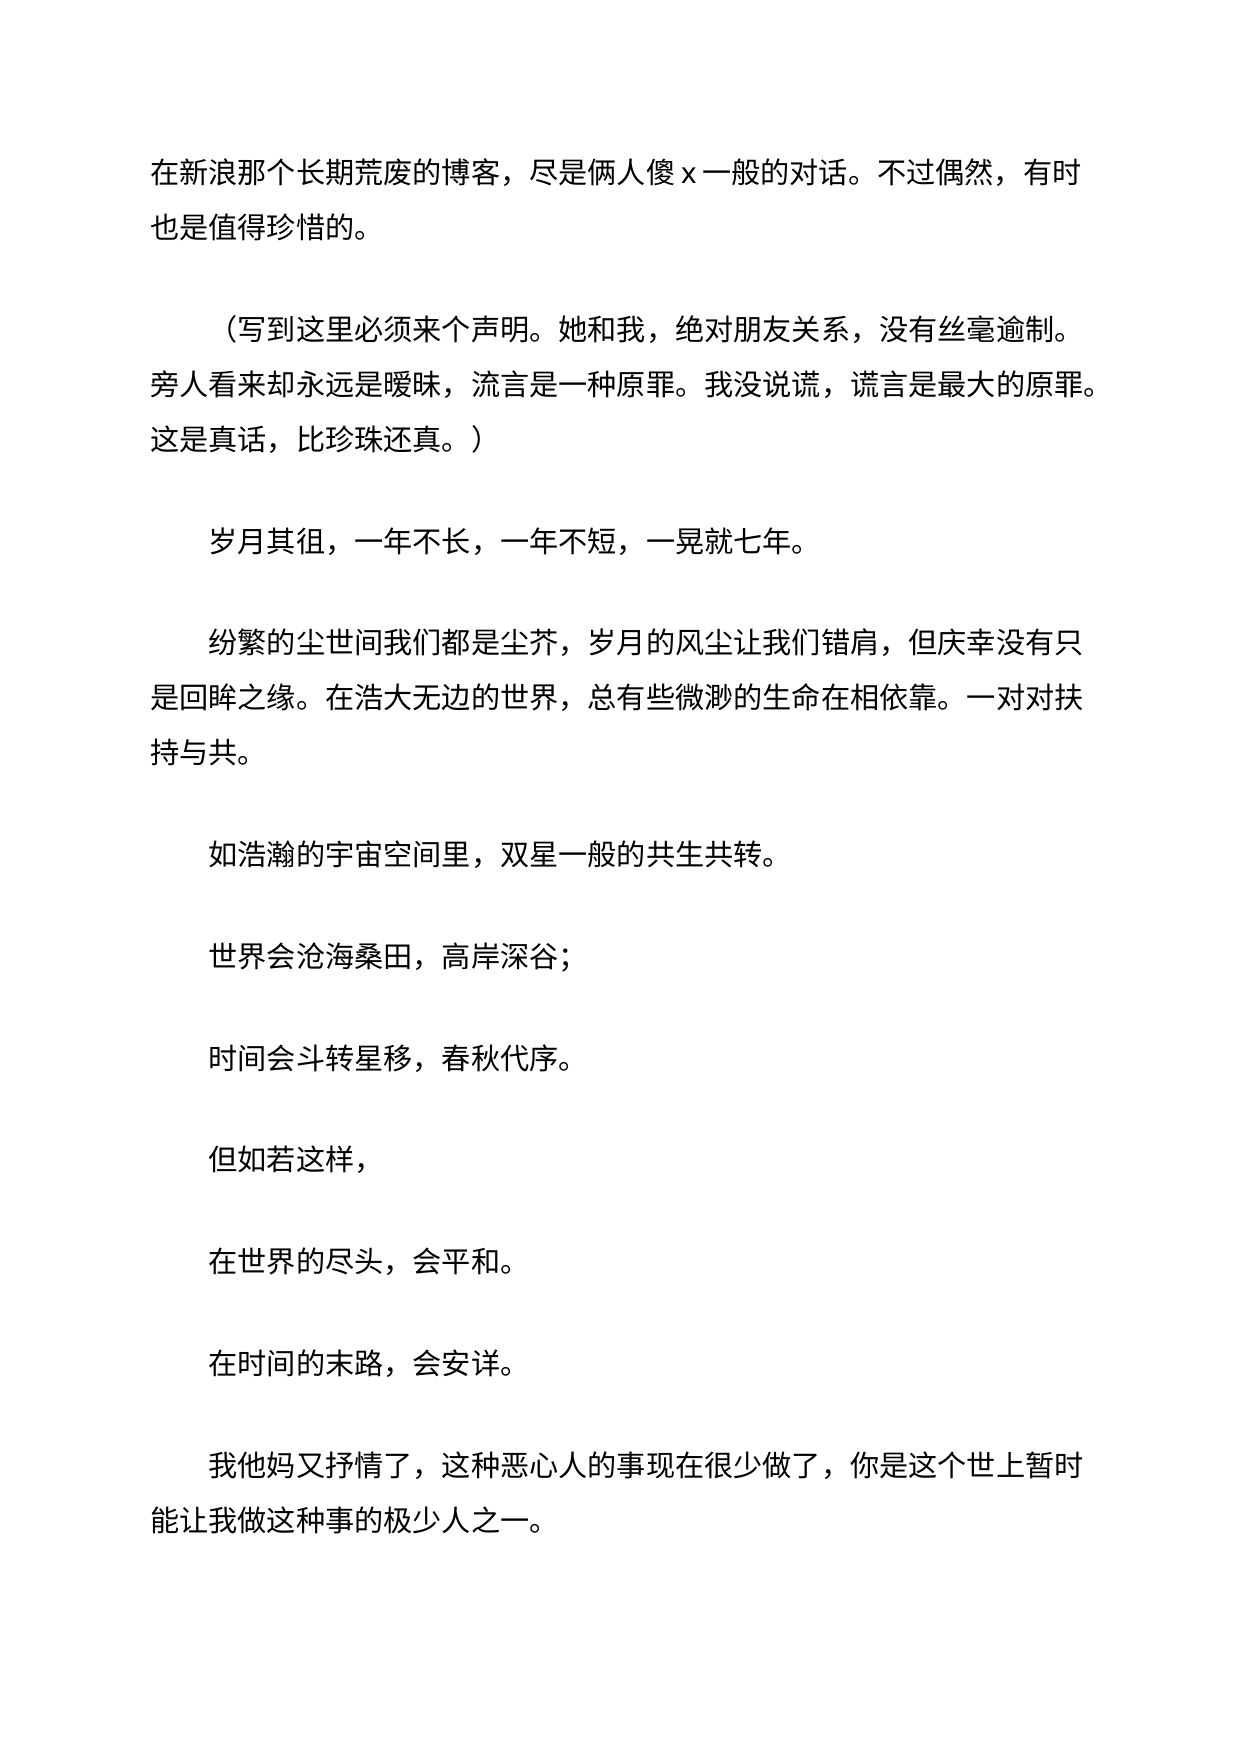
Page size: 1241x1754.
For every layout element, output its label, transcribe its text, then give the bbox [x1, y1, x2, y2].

text 纷繁的尘世间我们都是尘芥，岁月的风尘让我们错肩，但庆幸没有只是回眸之缘。在浩大无边的世界，总有些微渺的生命在相依靠。一对对扶持与共。 [150, 620, 1090, 772]
text 世界会沧海桑田，高岸深谷； [150, 933, 1090, 976]
text 在时间的末路，会安详。 [150, 1341, 1090, 1383]
text 时间会斗转星移，春秋代序。 [150, 1035, 1090, 1077]
text （写到这里必须来个声明。她和我，绝对朋友关系，没有丝毫逾制。旁人看来却永远是暧昧，流言是一种原罪。我没说谎，谎言是最大的原罪。这是真话，比珍珠还真。） [150, 307, 1090, 459]
text 岁月其徂，一年不长，一年不短，一晃就七年。 [150, 518, 1090, 561]
text 我他妈又抒情了，这种恶心人的事现在很少做了，你是这个世上暂时能让我做这种事的极少人之一。 [150, 1442, 1090, 1539]
text 如浩瀚的宇宙空间里，双星一般的共生共转。 [150, 832, 1090, 874]
text 在世界的尽头，会平和。 [150, 1239, 1090, 1281]
text 但如若这样， [150, 1137, 1090, 1179]
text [150, 150, 1090, 247]
